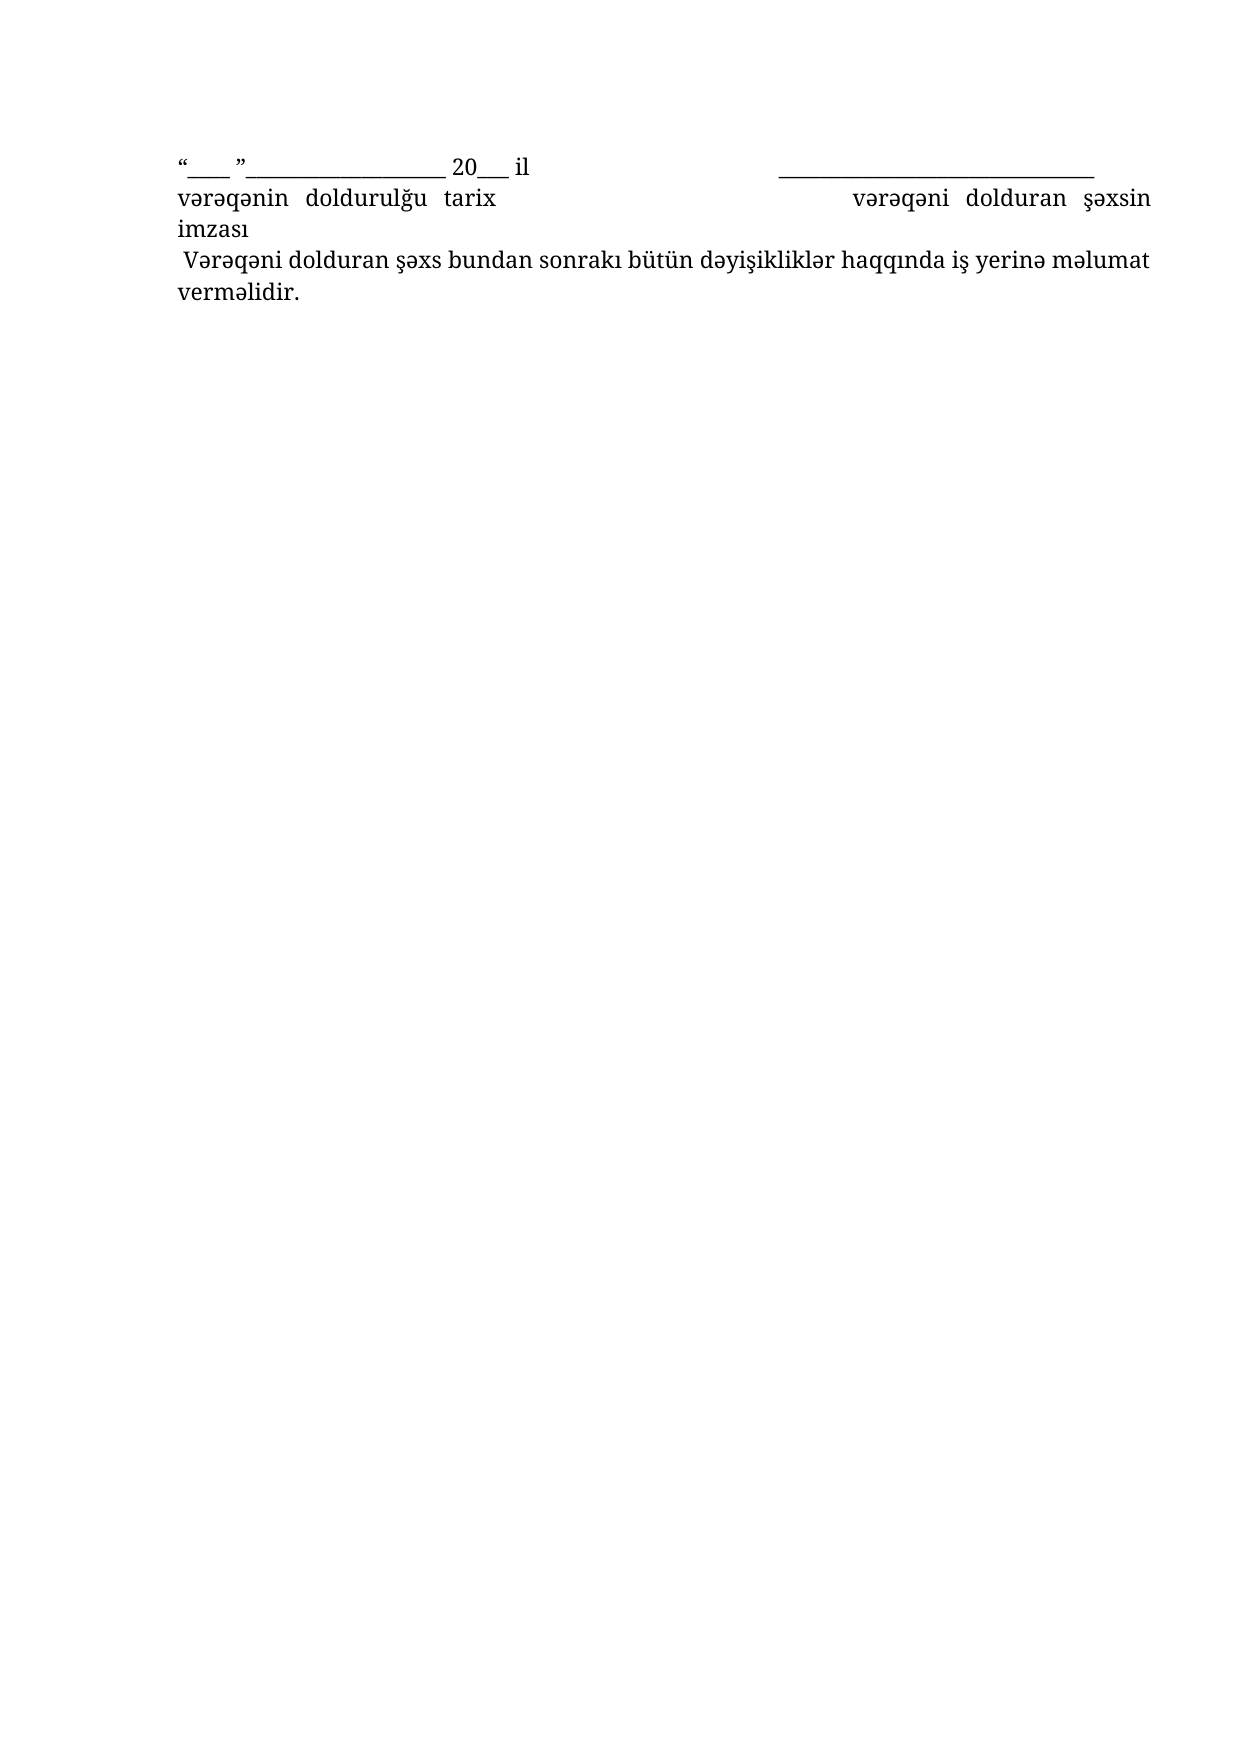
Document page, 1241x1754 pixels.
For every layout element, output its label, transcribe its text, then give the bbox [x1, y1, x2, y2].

text vərəqənin doldurulğu tarix vərəqəni dolduran şəxsin imzası [177, 182, 1152, 244]
text “____ ”___________________ 20___ il ______________________________ [177, 151, 1152, 182]
text Vərəqəni dolduran şəxs bundan sonrakı bütün dəyişikliklər haqqında iş yerinə məlumat verməlidir. [177, 244, 1152, 307]
